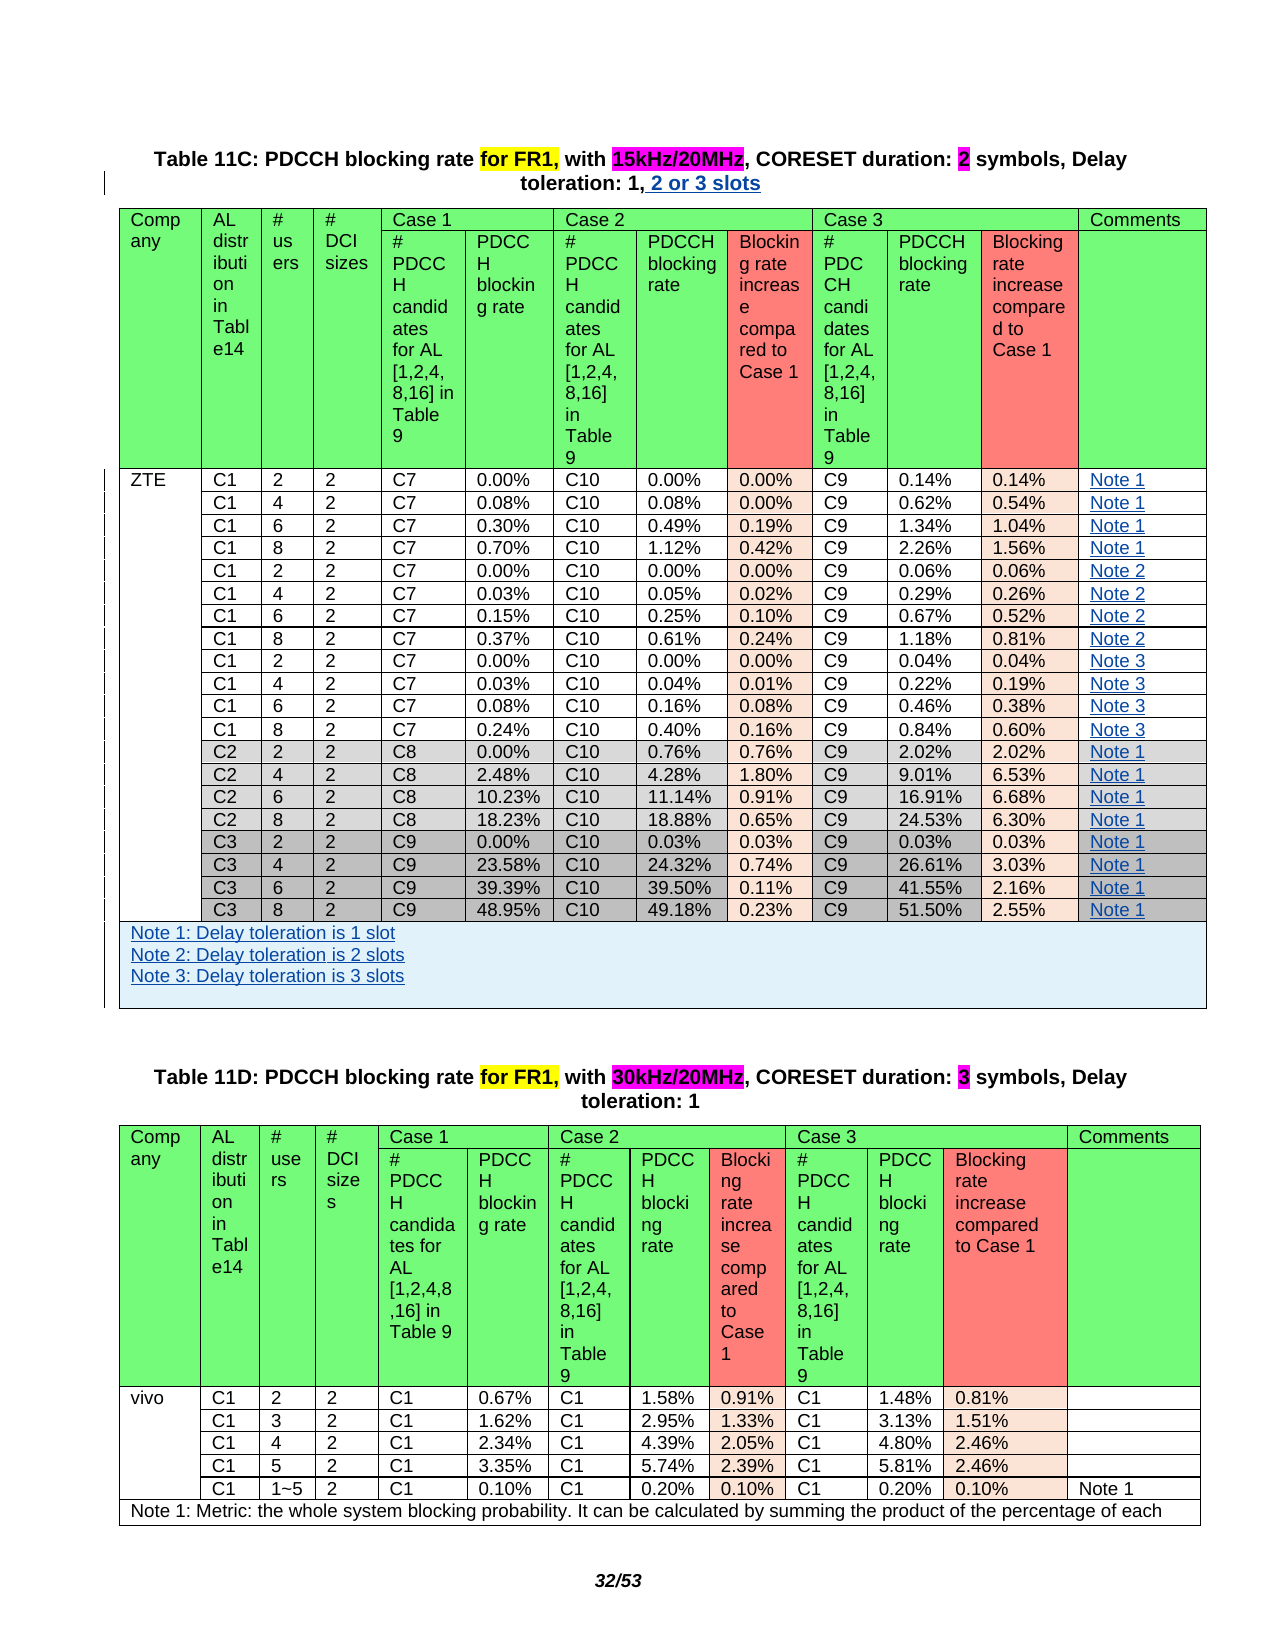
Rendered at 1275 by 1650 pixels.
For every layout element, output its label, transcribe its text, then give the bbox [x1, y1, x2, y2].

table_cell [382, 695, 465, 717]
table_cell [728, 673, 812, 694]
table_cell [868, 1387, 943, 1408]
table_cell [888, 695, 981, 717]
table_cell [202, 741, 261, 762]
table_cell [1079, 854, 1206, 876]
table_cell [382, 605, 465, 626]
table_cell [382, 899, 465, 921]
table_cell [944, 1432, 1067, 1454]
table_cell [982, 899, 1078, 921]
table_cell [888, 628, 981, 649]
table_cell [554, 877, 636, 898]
text Table 11D: PDCCH blocking rate for FR1, with 30kHz/20MHz, CORESET duration: 3 symbols, Delay toleration: 1 [124, 1065, 1156, 1113]
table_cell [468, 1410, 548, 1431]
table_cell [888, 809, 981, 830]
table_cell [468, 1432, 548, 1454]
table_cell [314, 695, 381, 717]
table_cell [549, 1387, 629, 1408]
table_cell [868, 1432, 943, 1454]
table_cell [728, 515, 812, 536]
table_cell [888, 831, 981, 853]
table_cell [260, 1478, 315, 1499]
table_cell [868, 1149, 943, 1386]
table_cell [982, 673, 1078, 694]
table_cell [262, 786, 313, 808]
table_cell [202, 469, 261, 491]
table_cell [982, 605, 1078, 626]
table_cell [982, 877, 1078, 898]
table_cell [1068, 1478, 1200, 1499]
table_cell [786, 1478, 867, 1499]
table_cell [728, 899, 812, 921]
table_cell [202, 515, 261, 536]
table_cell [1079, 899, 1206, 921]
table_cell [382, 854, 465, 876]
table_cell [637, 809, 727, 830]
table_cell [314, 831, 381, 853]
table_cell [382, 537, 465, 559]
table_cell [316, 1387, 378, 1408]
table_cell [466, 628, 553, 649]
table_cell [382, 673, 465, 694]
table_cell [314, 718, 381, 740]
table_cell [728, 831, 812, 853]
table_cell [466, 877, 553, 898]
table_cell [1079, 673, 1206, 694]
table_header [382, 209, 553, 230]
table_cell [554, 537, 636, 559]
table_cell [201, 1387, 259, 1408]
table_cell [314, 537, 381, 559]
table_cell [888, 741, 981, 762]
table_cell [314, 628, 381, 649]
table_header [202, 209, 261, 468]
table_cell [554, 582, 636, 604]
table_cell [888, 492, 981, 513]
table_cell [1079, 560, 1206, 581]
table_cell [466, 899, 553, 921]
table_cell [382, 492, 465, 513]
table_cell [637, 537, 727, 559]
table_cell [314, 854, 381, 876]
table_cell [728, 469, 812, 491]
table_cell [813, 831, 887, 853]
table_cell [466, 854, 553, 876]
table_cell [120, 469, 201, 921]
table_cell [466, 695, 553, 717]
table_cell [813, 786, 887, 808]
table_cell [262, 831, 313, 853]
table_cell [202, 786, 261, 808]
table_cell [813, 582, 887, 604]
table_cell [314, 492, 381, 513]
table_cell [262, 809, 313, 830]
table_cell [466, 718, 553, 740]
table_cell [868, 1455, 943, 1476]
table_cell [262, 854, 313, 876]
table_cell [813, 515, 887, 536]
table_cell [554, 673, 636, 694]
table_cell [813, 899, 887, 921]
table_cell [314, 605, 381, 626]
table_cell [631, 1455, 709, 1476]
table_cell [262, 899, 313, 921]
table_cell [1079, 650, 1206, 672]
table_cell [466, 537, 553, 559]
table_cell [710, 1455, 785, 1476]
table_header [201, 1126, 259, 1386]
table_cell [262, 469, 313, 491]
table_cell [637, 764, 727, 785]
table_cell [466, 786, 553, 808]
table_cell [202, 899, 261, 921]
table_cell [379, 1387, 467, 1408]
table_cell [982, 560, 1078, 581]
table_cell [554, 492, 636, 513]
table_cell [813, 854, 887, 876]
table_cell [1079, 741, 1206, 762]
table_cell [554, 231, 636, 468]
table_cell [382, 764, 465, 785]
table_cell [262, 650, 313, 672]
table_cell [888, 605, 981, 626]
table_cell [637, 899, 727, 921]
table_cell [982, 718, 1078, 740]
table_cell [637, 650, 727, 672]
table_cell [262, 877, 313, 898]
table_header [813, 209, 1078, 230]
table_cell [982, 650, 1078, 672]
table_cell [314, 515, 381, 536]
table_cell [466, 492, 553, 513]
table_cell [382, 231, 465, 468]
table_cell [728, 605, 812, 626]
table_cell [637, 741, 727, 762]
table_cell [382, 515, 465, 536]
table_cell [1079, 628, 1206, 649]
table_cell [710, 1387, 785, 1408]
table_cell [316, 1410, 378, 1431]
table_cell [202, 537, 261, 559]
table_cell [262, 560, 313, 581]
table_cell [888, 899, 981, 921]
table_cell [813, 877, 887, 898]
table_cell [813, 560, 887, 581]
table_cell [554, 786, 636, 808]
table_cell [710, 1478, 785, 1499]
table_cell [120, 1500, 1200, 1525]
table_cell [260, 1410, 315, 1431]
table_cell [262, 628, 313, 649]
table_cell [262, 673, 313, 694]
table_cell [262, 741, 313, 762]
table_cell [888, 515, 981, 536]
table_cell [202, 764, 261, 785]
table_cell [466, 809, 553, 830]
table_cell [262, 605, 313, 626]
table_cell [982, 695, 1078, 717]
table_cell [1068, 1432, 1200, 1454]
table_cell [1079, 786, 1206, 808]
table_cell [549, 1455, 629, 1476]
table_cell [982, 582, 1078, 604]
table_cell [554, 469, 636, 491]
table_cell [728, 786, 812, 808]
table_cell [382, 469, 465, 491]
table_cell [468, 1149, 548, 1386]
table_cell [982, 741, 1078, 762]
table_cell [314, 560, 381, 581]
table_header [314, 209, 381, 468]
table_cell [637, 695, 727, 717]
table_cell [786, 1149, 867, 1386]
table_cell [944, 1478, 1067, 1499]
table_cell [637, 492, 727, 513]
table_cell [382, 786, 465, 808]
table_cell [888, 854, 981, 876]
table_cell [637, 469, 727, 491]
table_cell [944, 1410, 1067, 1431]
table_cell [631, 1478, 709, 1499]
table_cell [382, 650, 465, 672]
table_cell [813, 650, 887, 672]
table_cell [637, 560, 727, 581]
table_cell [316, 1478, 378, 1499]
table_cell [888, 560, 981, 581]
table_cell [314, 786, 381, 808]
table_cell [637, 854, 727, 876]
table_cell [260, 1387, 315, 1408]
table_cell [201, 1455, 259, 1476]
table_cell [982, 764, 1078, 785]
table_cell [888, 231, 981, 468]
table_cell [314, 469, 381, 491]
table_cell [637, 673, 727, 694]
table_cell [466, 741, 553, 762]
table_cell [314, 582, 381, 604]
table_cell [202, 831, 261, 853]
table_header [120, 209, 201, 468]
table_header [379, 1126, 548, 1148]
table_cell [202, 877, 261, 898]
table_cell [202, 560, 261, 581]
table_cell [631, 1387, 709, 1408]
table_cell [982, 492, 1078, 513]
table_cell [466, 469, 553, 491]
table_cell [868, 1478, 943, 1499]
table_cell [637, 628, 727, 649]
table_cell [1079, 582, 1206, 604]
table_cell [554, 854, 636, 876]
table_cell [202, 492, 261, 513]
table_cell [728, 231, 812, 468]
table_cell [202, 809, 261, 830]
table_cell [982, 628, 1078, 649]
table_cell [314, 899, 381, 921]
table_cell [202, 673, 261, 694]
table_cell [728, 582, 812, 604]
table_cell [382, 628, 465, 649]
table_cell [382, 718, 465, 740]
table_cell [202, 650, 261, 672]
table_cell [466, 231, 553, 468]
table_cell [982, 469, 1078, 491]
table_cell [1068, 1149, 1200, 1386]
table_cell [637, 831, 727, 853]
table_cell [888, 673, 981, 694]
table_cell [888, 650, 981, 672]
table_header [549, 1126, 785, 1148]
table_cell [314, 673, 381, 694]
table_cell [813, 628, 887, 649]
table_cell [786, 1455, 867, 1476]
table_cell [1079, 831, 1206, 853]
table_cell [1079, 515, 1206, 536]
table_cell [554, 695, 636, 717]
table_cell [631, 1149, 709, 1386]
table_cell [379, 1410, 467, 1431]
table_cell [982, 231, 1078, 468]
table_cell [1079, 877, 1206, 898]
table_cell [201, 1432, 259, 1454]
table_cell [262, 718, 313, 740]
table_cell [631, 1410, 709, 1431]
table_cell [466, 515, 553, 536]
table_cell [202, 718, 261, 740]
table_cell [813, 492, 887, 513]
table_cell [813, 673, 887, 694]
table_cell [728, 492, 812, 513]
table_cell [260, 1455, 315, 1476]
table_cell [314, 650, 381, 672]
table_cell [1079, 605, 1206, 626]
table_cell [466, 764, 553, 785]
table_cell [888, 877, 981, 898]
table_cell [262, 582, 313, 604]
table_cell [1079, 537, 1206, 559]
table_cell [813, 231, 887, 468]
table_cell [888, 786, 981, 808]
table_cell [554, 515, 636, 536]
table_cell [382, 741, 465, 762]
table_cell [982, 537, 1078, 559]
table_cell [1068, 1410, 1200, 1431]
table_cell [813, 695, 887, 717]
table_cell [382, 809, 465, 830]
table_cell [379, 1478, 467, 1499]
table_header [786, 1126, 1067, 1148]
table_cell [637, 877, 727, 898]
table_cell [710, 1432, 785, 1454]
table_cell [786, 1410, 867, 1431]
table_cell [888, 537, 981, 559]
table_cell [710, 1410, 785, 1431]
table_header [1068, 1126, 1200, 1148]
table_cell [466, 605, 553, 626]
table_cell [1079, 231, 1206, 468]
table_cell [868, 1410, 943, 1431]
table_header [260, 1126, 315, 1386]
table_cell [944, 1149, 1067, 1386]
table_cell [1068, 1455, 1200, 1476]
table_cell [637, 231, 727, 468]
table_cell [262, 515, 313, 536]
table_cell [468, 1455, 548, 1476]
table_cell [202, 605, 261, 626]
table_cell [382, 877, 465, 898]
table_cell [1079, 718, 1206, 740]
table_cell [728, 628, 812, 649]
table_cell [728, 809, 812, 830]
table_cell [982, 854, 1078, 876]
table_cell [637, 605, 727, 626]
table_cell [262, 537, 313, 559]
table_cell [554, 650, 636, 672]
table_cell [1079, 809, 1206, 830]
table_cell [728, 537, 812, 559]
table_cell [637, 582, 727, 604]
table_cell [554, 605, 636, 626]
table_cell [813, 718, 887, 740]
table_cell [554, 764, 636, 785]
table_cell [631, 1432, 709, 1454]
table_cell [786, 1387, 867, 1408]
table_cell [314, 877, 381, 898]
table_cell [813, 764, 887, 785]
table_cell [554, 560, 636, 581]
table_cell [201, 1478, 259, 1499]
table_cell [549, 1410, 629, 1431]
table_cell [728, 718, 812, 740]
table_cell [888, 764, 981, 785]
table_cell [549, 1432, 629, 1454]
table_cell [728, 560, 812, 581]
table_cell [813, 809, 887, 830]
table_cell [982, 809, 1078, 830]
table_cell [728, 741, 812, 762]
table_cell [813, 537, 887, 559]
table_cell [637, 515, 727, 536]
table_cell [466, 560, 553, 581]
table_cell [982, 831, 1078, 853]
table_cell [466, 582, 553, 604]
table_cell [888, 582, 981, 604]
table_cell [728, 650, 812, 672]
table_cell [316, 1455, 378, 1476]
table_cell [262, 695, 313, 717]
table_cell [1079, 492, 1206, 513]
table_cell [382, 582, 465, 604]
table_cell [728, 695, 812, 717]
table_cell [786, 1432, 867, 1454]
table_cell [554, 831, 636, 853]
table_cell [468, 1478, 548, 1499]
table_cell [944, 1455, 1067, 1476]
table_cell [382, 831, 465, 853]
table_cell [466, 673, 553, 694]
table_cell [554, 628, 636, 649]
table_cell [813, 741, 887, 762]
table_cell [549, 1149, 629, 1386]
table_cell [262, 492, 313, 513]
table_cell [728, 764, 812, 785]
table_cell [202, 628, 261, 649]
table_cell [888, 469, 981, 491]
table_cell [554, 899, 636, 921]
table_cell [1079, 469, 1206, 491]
text Table 11C: PDCCH blocking rate for FR1, with 15kHz/20MHz, CORESET duration: 2 symbols, Delay toleration: 1, [124, 147, 1156, 195]
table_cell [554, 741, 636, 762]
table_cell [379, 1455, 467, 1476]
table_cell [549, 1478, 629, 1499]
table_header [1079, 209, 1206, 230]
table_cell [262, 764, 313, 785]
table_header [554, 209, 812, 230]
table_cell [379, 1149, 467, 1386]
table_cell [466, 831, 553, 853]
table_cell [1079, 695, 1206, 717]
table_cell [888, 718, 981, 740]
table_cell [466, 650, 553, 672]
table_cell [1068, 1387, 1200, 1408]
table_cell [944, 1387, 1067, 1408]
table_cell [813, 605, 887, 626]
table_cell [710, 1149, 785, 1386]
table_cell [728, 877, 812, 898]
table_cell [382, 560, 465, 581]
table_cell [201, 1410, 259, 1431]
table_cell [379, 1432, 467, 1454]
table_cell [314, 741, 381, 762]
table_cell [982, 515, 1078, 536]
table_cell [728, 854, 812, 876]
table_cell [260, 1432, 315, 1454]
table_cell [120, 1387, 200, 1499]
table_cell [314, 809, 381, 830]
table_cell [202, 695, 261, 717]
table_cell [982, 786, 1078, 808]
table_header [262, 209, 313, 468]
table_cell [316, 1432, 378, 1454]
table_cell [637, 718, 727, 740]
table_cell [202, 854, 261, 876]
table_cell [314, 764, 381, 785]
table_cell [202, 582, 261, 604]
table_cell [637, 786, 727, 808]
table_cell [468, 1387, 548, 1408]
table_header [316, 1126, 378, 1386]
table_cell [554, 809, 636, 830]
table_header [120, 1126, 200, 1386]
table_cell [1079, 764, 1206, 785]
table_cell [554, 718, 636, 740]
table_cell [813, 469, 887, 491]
